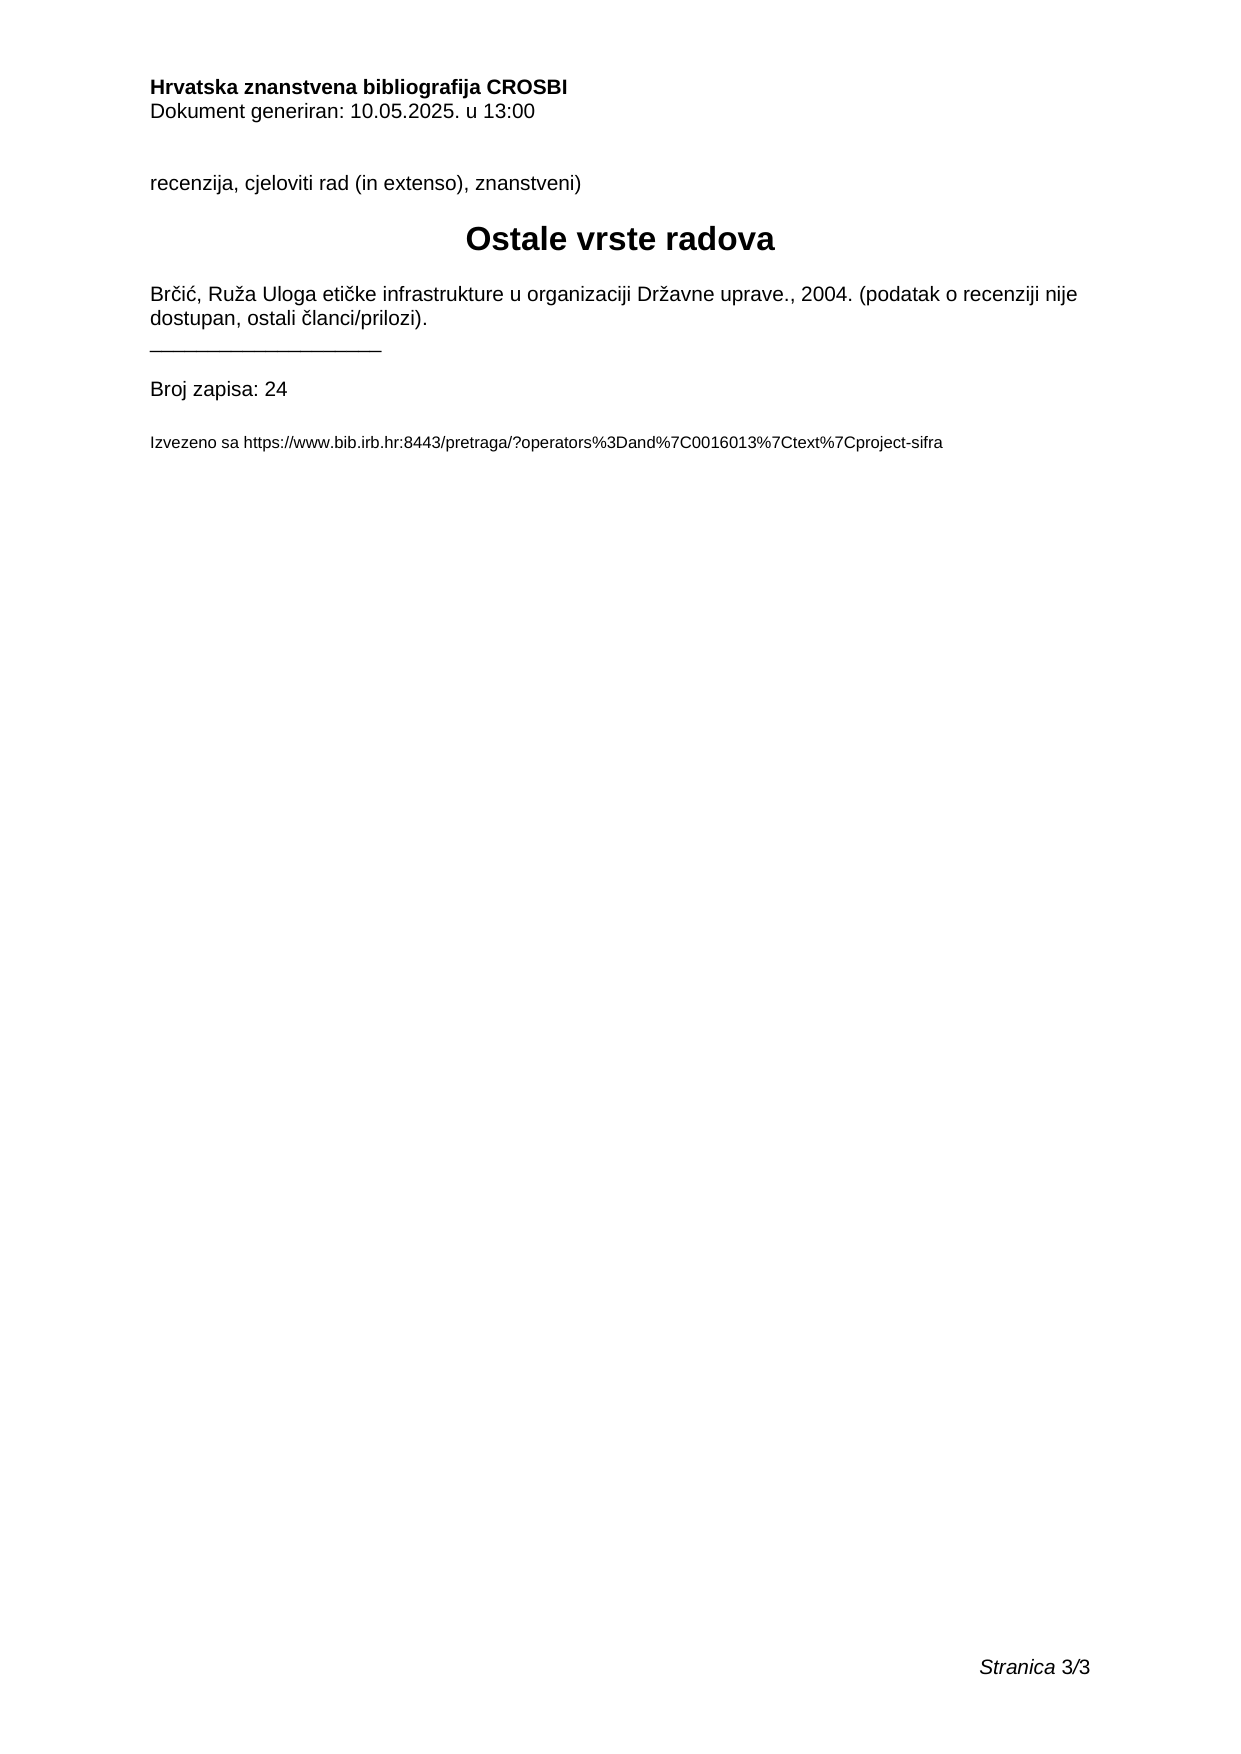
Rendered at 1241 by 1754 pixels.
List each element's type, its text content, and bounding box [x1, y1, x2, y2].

text Broj zapisa: 24 [150, 377, 1090, 401]
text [150, 171, 1090, 195]
subtitle Ostale vrste radova [150, 219, 1090, 257]
text Brčić, Ruža [150, 281, 1090, 329]
text ____________________ [150, 329, 1090, 353]
text Izvezeno sa https://www.bib.irb.hr:8443/pretraga/?operators%3Dand%7C0016013%7Ctext%7Cproject-sifra [150, 432, 1090, 452]
